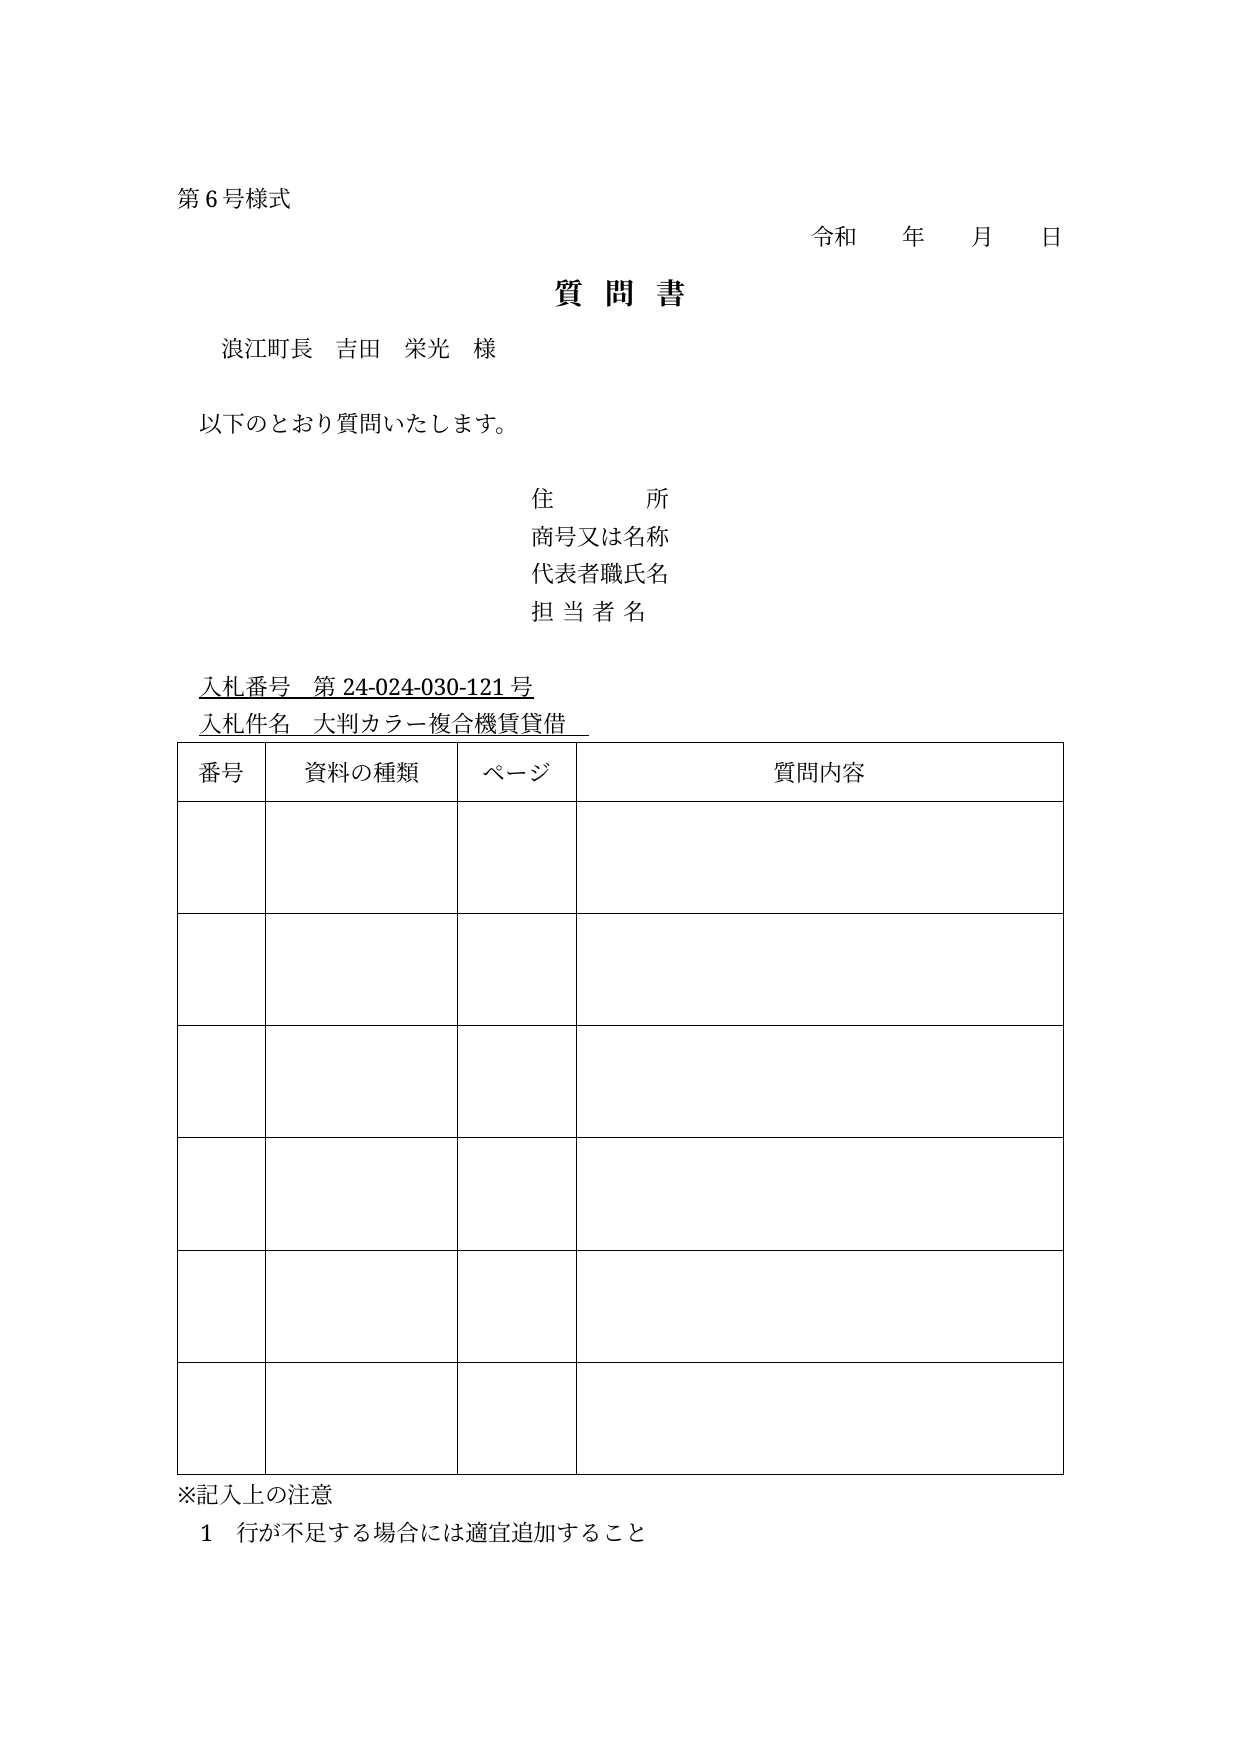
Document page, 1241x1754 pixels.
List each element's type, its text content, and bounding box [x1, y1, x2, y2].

text 第6号様式 [177, 179, 1063, 217]
text 住 所 [245, 479, 1063, 517]
table_header 番号 [178, 743, 265, 801]
table_header ページ [458, 743, 576, 801]
text 代表者職氏名 [245, 554, 1063, 592]
table_cell [458, 1138, 576, 1249]
text 質問書 [177, 254, 1063, 329]
table_cell [266, 1251, 457, 1362]
text ※記入上の注意 [177, 1475, 1063, 1512]
table_cell [178, 1138, 265, 1249]
table_cell [577, 914, 1063, 1025]
table_cell [266, 1138, 457, 1249]
table_cell [178, 914, 265, 1025]
table_cell [178, 1363, 265, 1474]
table_cell [458, 914, 576, 1025]
table_cell [266, 1363, 457, 1474]
table_cell [458, 1251, 576, 1362]
table_cell [178, 1251, 265, 1362]
text 商号又は名称 [245, 517, 1063, 554]
table_cell [577, 1251, 1063, 1362]
table_cell [577, 802, 1063, 913]
table_header 質問内容 [577, 743, 1063, 801]
text 担当者名 [245, 592, 1063, 629]
table_cell [266, 914, 457, 1025]
table_cell [458, 1026, 576, 1137]
table_cell [458, 1363, 576, 1474]
table_cell [178, 1026, 265, 1137]
table_header 資料の種類 [266, 743, 457, 801]
text 1 行が不足する場合には適宜追加すること [177, 1512, 1063, 1550]
text 以下のとおり質問いたします。 [199, 404, 1063, 442]
table_cell [458, 802, 576, 913]
table_cell [577, 1138, 1063, 1249]
text 令和 年 月 日 [177, 217, 1063, 254]
table_cell [266, 1026, 457, 1137]
table_cell [266, 802, 457, 913]
table_cell [577, 1363, 1063, 1474]
text 入札番号 第 24-024-030-121 号 [199, 667, 1063, 704]
text 浪江町長 吉田 栄光 様 [221, 329, 1063, 367]
table_cell [577, 1026, 1063, 1137]
text 入札件名 大判カラー複合機賃貸借 [199, 704, 1063, 742]
table_cell [178, 802, 265, 913]
